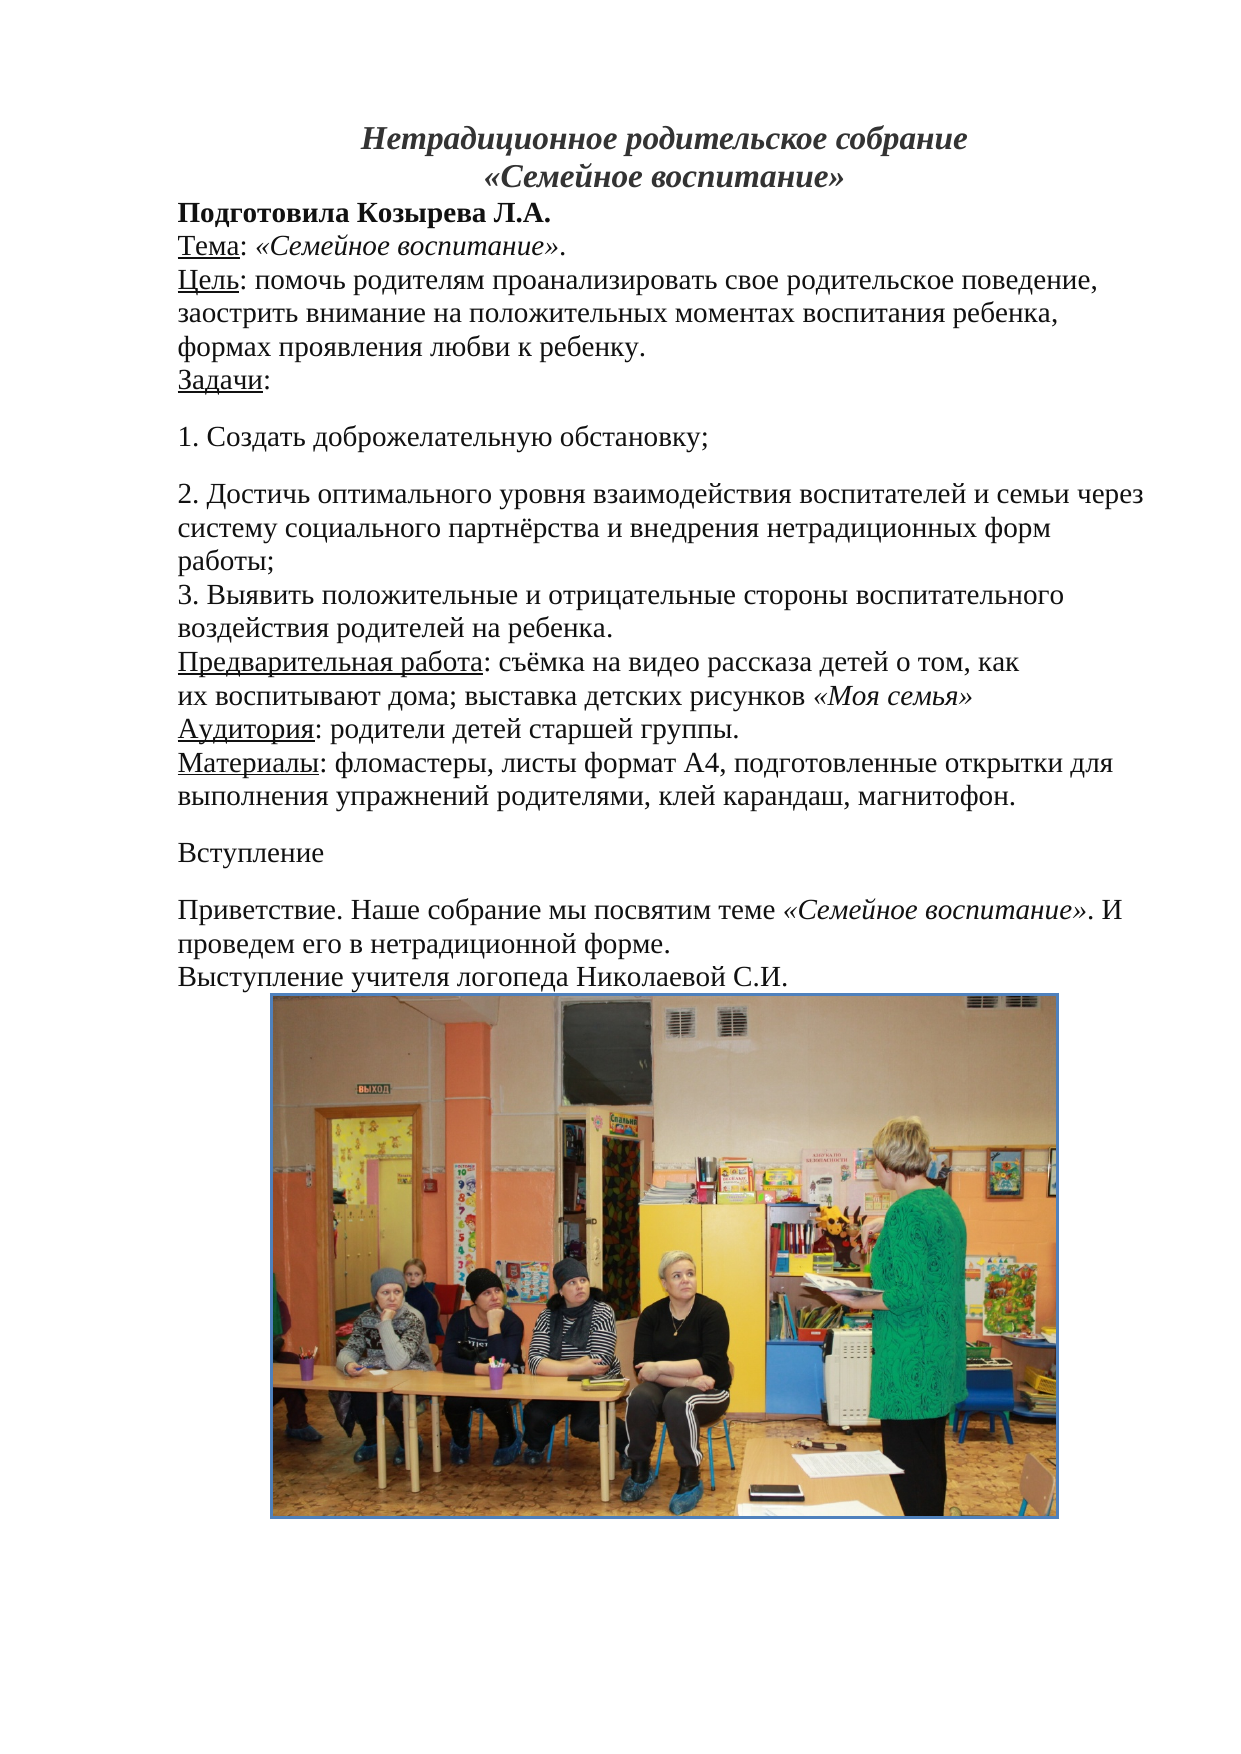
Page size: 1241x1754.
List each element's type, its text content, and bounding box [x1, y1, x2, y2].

text Нетрадиционное родительское собрание [177, 118, 1152, 156]
text Выступление учителя логопеда Николаевой С.И. [177, 959, 1152, 993]
text Подготовила Козырева Л.А. Тема: «Семейное воспитание». [177, 195, 1152, 262]
text 1. Создать доброжелательную обстановку; [177, 419, 1152, 453]
text Цель: помочь родителям проанализировать свое родительское поведение, заострить внимание на положительных моментах воспитания ребенка, формах проявления любви к ребенку. [177, 262, 1152, 362]
text Предварительная работа: съёмка на видео рассказа детей о том, как их воспитывают дома; выставка детских рисунков «Моя семья» [177, 644, 1152, 711]
text 2. Достичь оптимального уровня взаимодействия воспитателей и семьи через систему социального партнёрства и внедрения нетрадиционных форм работы; [177, 476, 1152, 577]
text Задачи: [177, 362, 1152, 396]
text Аудитория: родители детей старшей группы. [177, 711, 1152, 745]
picture [273, 996, 1056, 1516]
text 3. Выявить положительные и отрицательные стороны воспитательного воздействия родителей на ребенка. [177, 577, 1152, 644]
text «Семейное воспитание» [177, 156, 1152, 195]
text Приветствие. Наше собрание мы посвятим теме «Семейное воспитание». И проведем его в нетрадиционной форме. [177, 892, 1152, 959]
text Вступление [177, 835, 1152, 869]
text Материалы: фломастеры, листы формат А4, подготовленные открытки для выполнения упражнений родителями, клей карандаш, магнитофон. [177, 745, 1152, 812]
